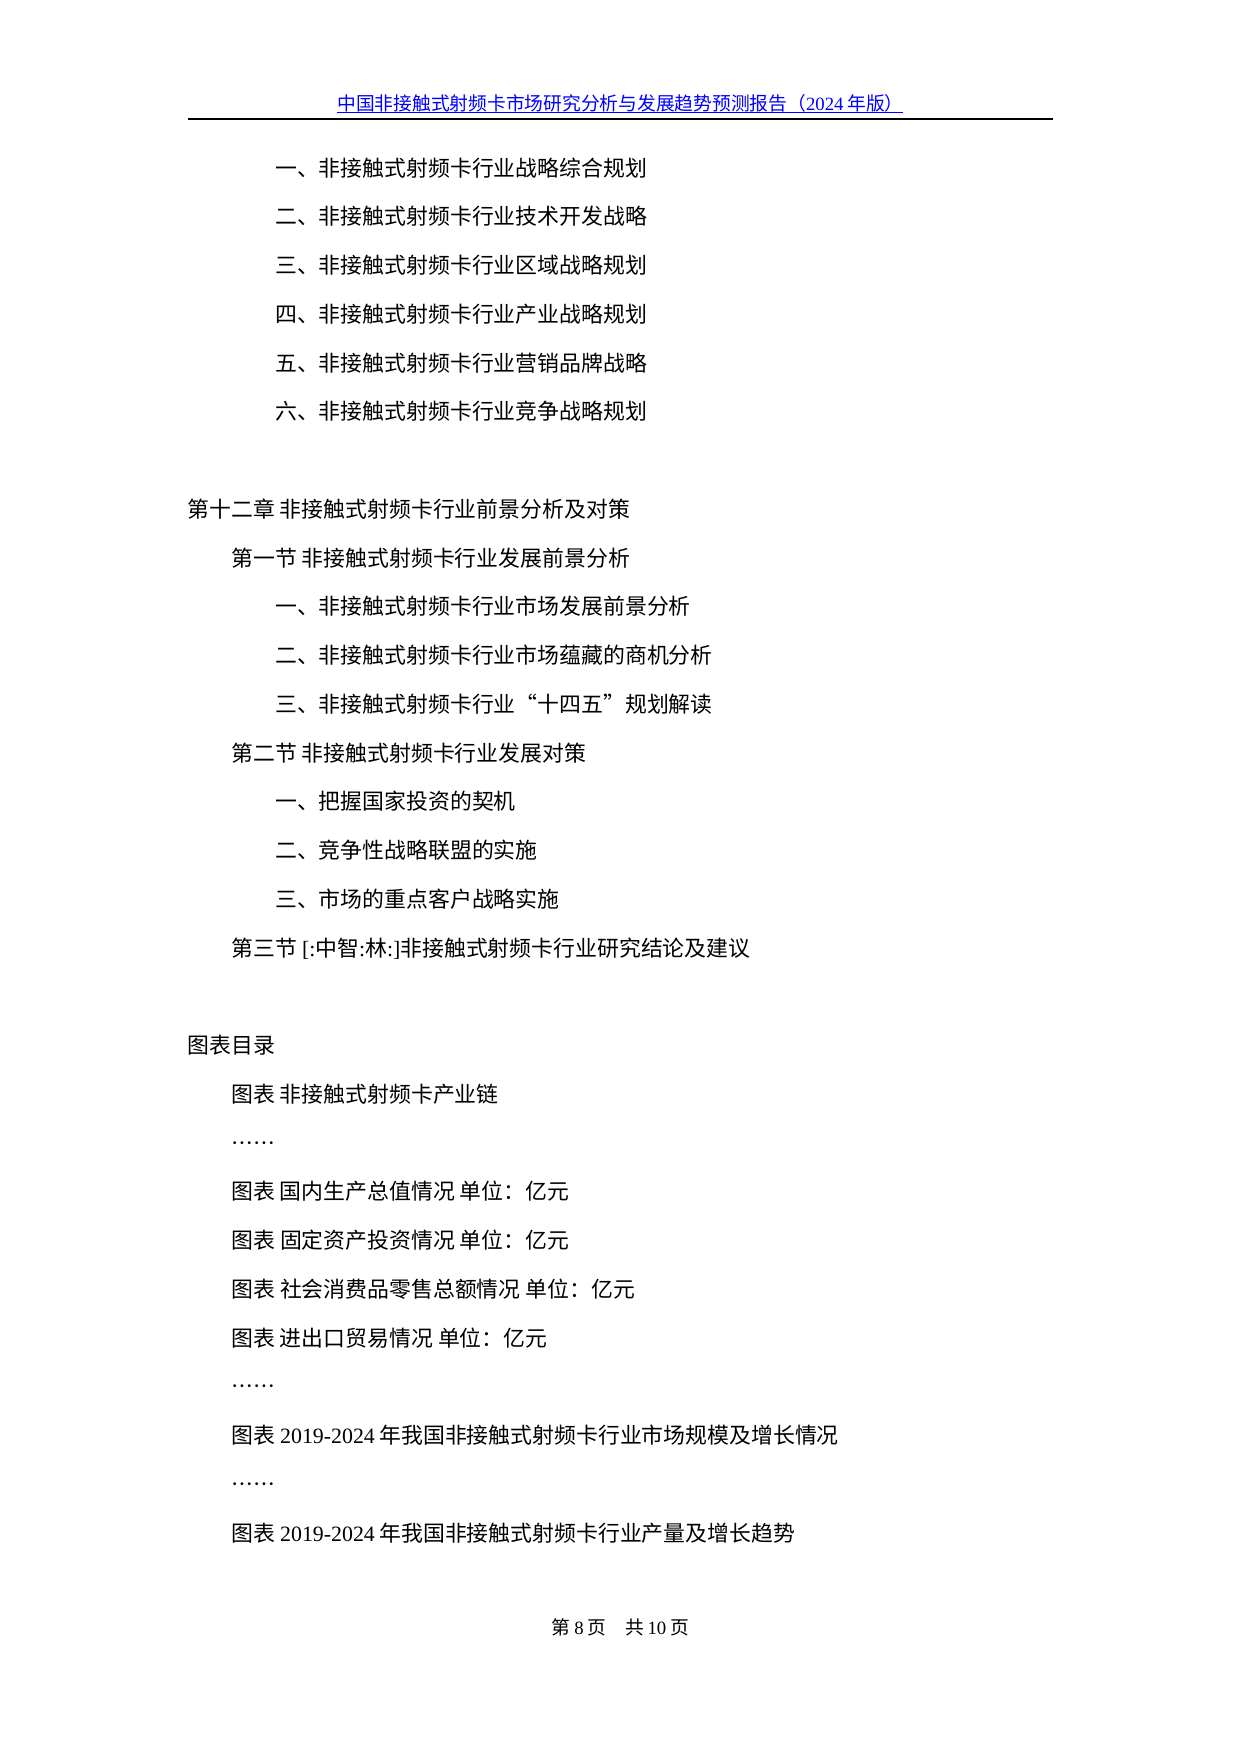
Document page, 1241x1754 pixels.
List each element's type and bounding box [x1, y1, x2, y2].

text [187, 150, 1053, 1548]
